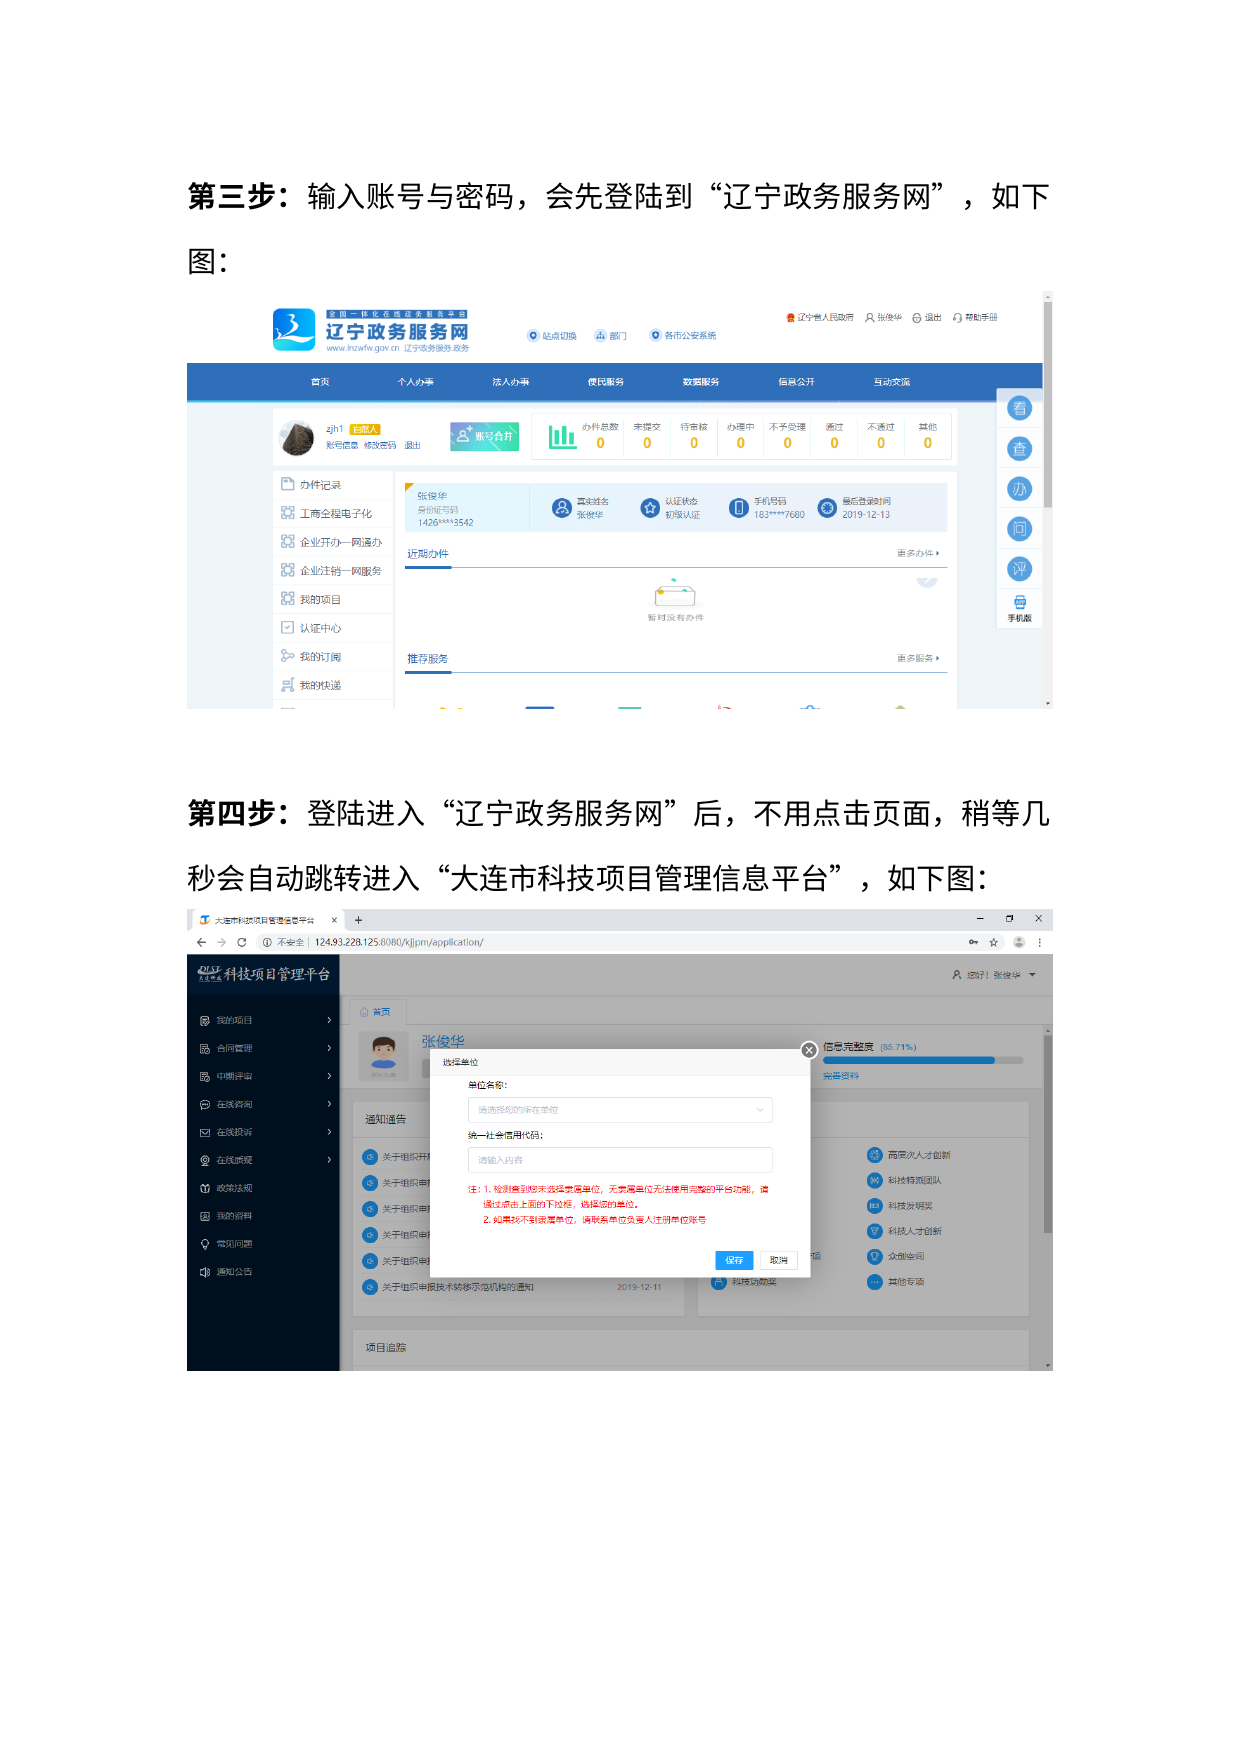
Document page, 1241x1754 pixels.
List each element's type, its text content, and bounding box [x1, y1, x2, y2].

picture [187, 291, 1053, 709]
text 第三步：输入账号与密码，会先登陆到“辽宁政务服务网”，如下图： [187, 162, 1053, 291]
text 第四步：登陆进入“辽宁政务服务网”后，不用点击页面，稍等几秒会自动跳转进入“大连市科技项目管理信息平台”，如下图： [187, 779, 1053, 909]
picture [187, 909, 1053, 1371]
